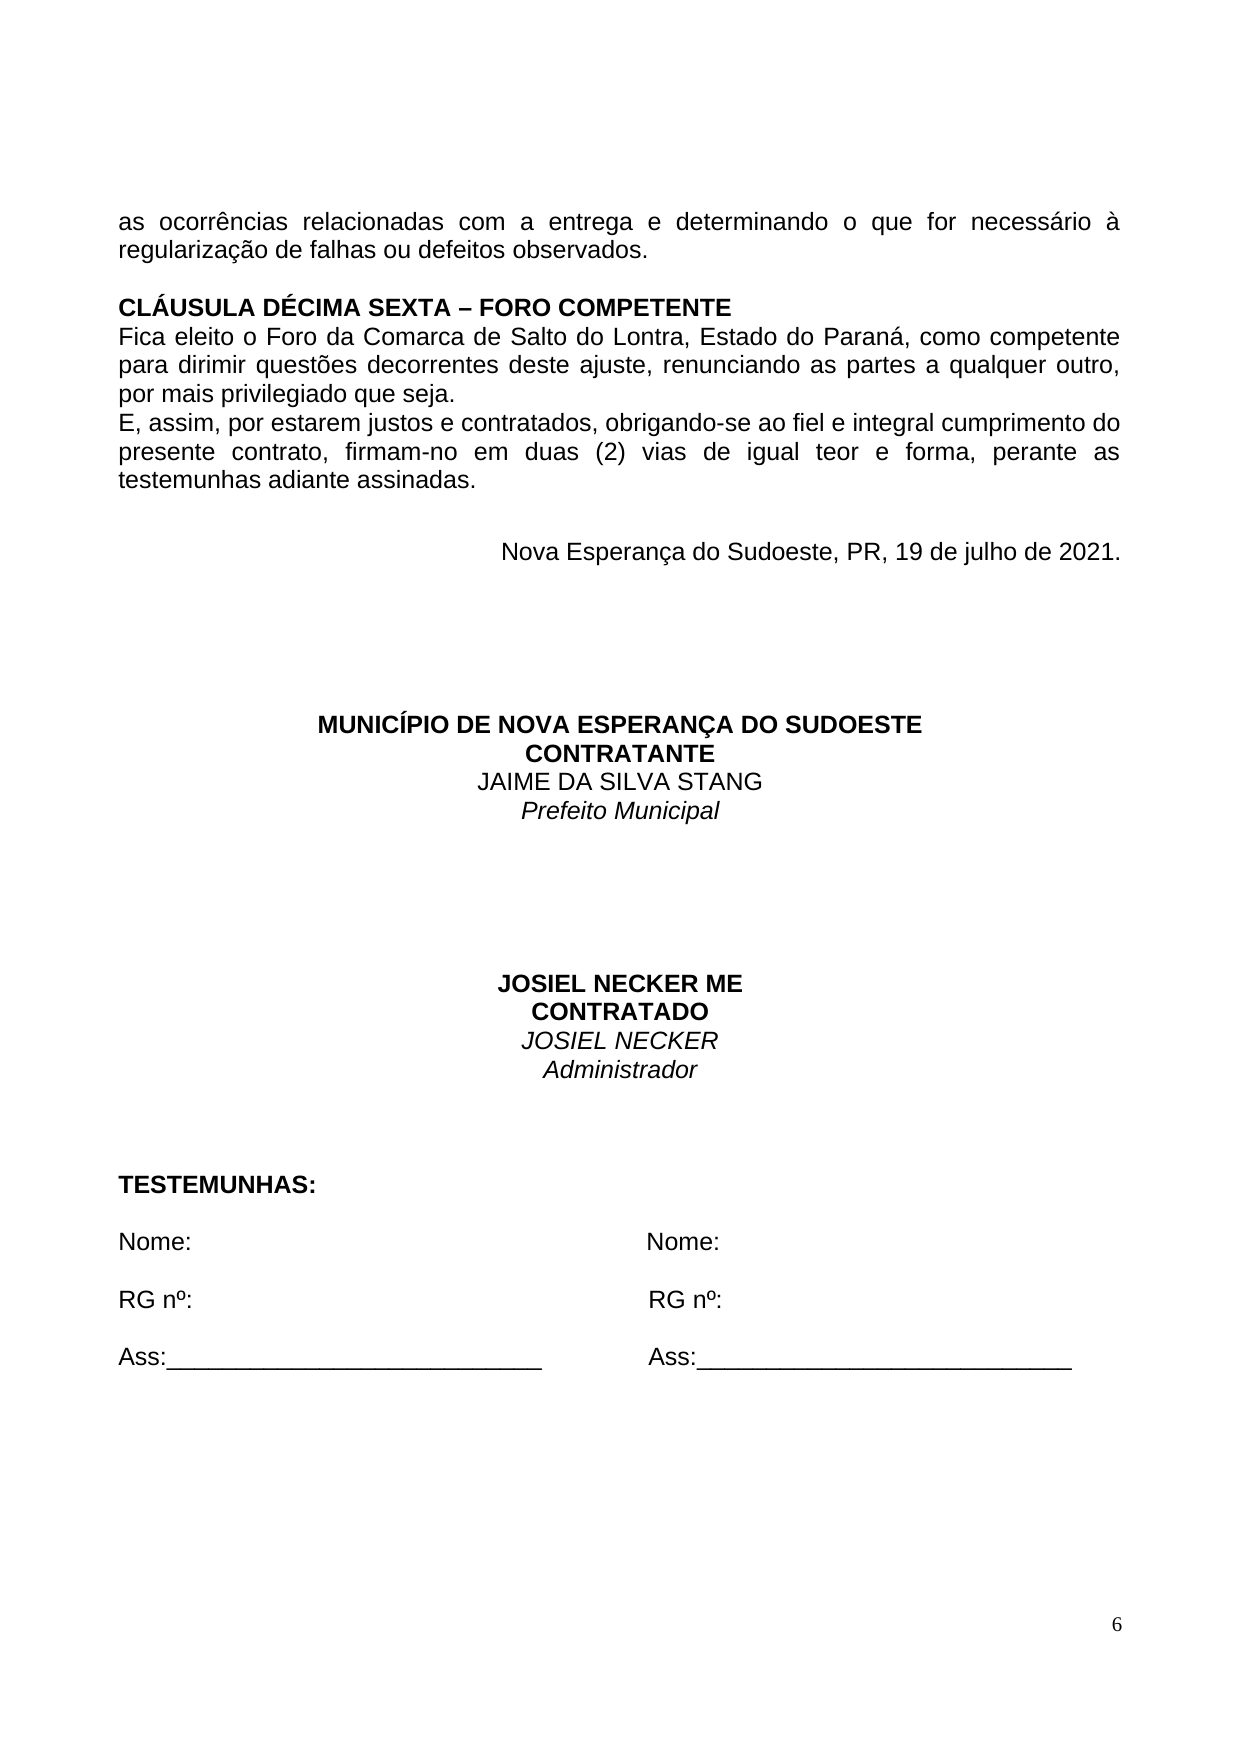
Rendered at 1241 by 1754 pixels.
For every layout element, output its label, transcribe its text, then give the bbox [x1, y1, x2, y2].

text Administrador [118, 1055, 1122, 1084]
text CONTRATANTE [118, 739, 1122, 767]
text Ass:___________________________ Ass:___________________________ [118, 1342, 1122, 1371]
text Prefeito Municipal [118, 796, 1122, 825]
text E, assim, por estarem justos e contratados, obrigando-se ao fiel e integral cumprimento do presente contrato, firmam-no em duas (2) vias de igual teor e forma, perante as testemunhas adiante assinadas. [118, 408, 1122, 494]
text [118, 207, 1122, 264]
text TESTEMUNHAS: [118, 1170, 1122, 1199]
text RG nº: RG nº: [118, 1285, 1122, 1314]
text JOSIEL NECKER ME [118, 969, 1122, 997]
text MUNICÍPIO DE NOVA ESPERANÇA DO SUDOESTE [118, 710, 1122, 739]
text Nova Esperança do Sudoeste, PR, 19 de julho de 2021. [118, 537, 1122, 566]
text Fica eleito o Foro da Comarca de Salto do Lontra, Estado do Paraná, como competente para dirimir questões decorrentes deste ajuste, renunciando as partes a qualquer outro, por mais privilegiado que seja. [118, 322, 1122, 408]
text JAIME DA SILVA STANG [118, 767, 1122, 796]
text CLÁUSULA DÉCIMA SEXTA – FORO COMPETENTE [118, 293, 1122, 322]
text CONTRATADO [118, 997, 1122, 1026]
text JOSIEL NECKER [118, 1026, 1122, 1055]
text Nome: Nome: [118, 1227, 1122, 1256]
